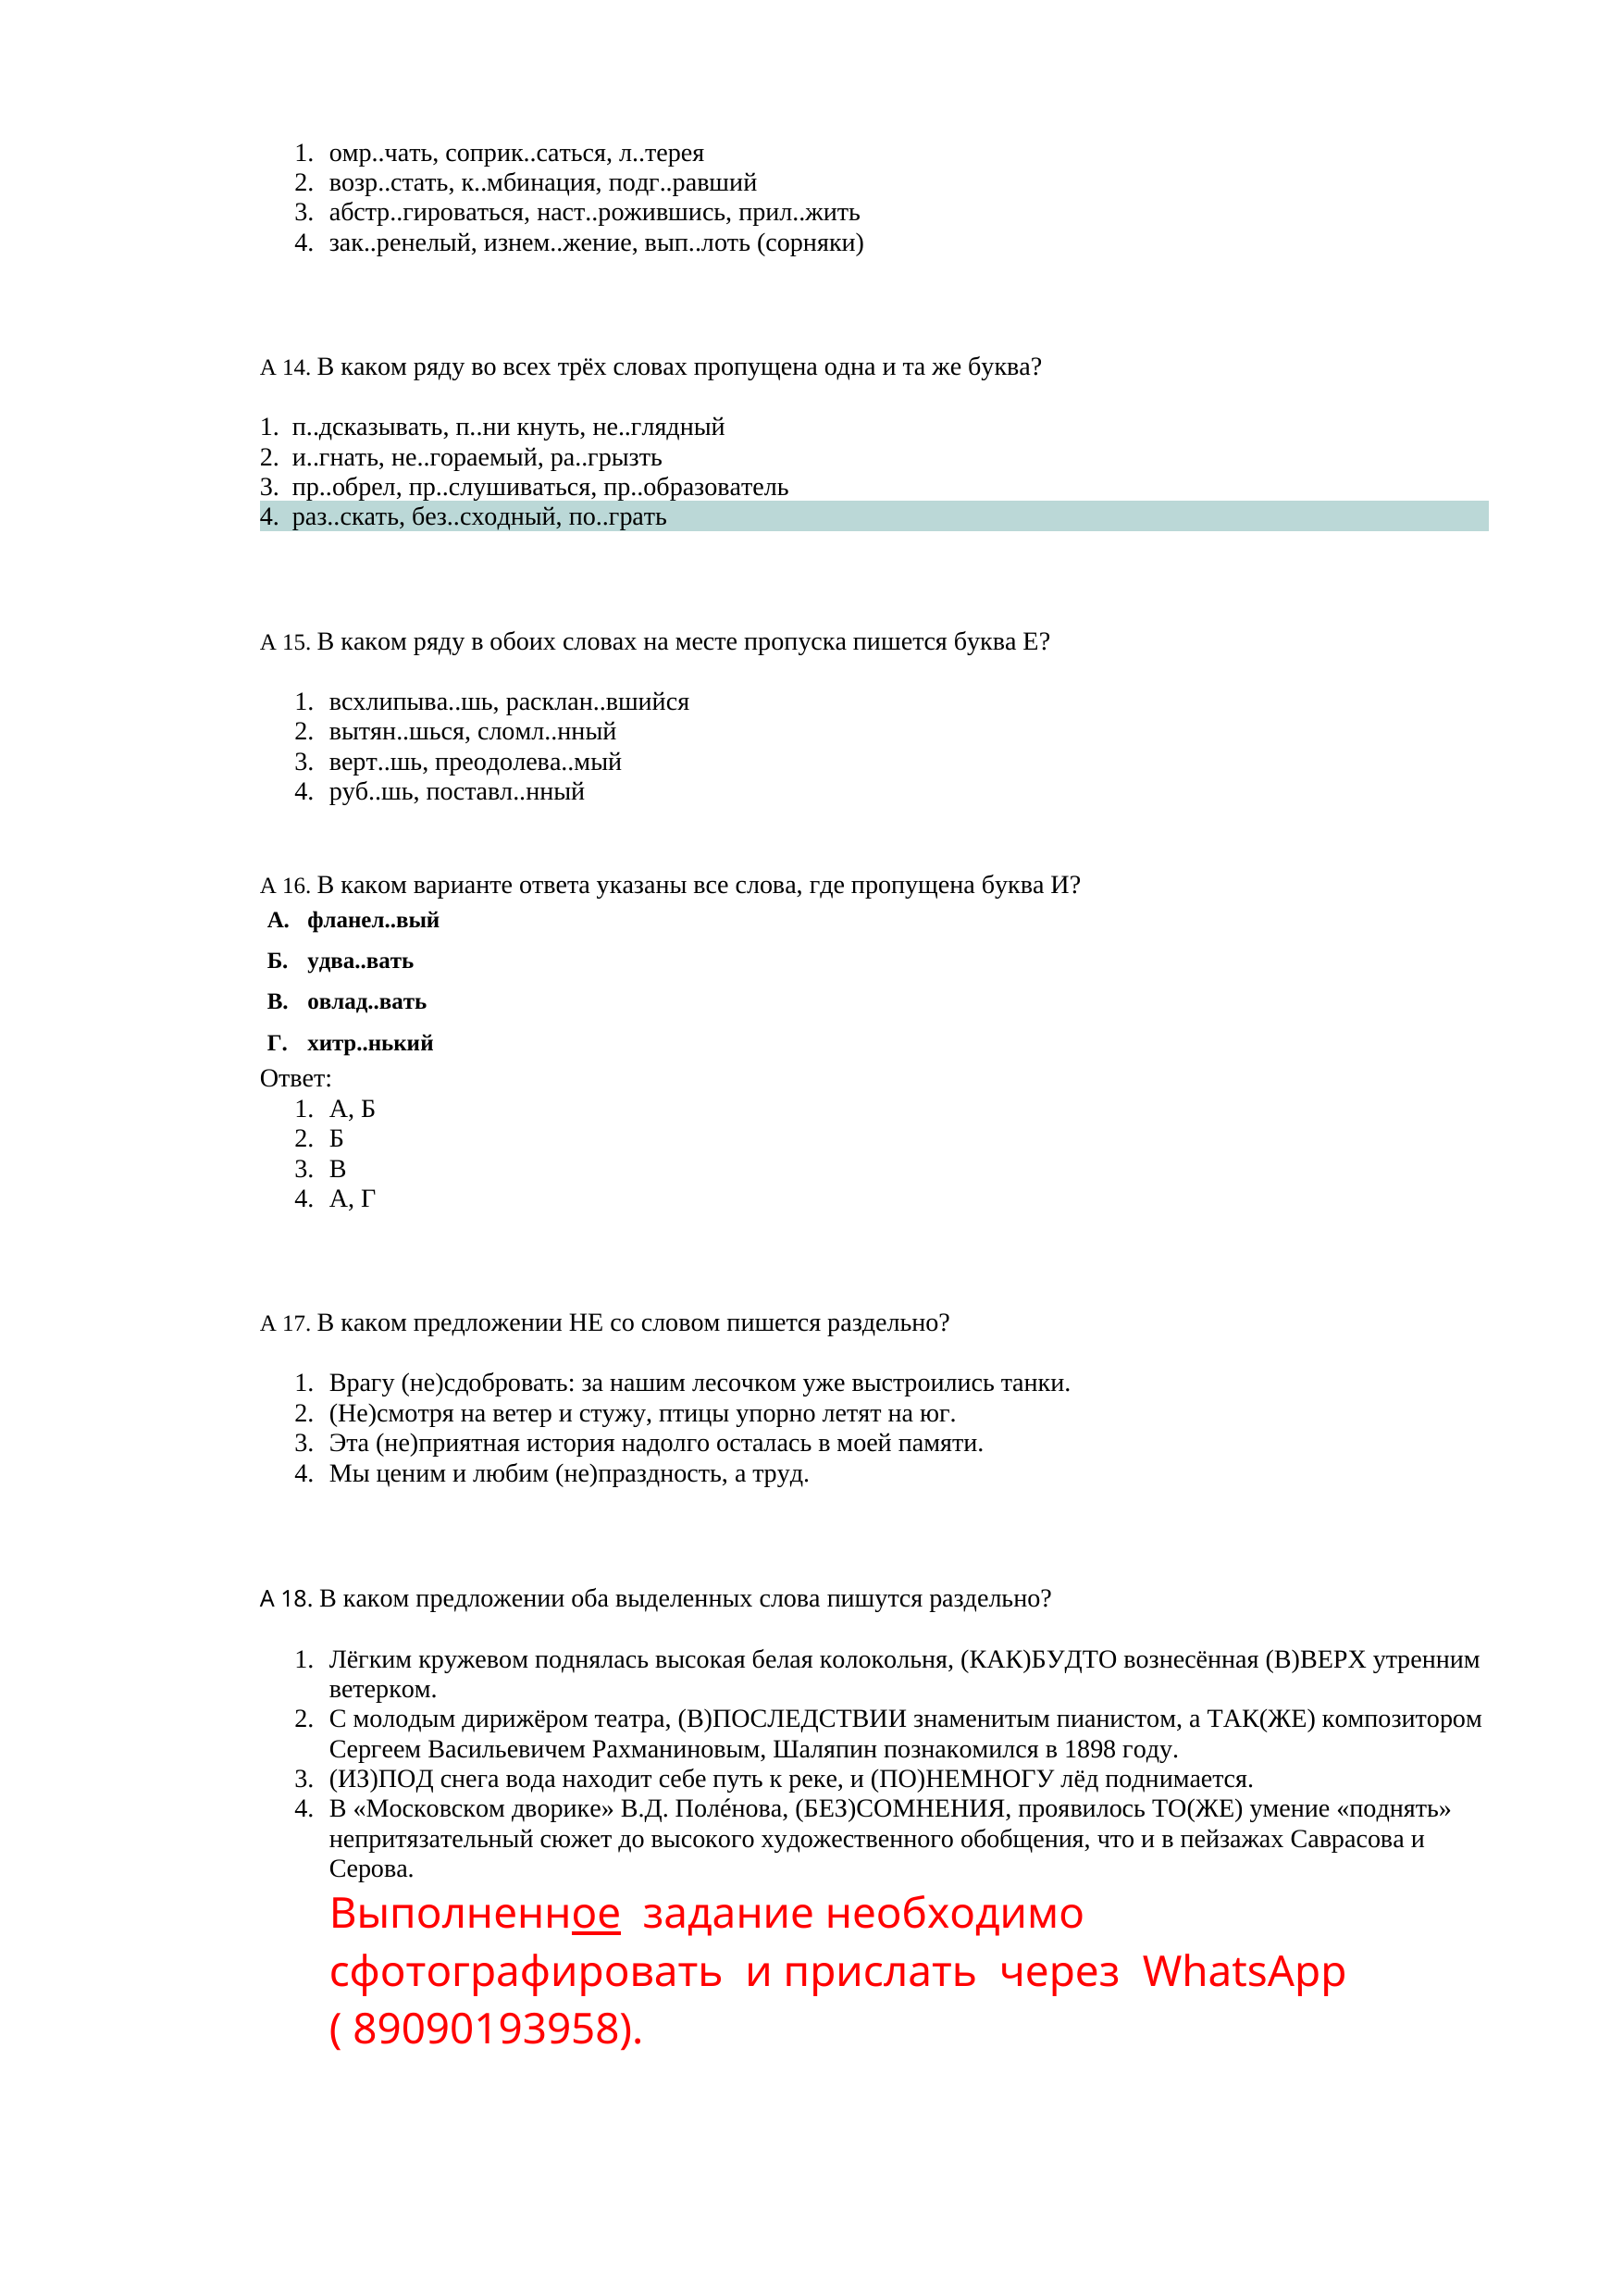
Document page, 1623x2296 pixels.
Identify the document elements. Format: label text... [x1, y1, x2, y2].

table_cell хитр..нький [300, 1022, 1104, 1062]
list абстр..гироваться, наст..рожившись, прил..жить [294, 196, 1489, 227]
list Б [294, 1123, 1489, 1153]
table_header А. [260, 899, 300, 939]
list возр..стать, к..мбинация, подг..равший [294, 167, 1489, 196]
list (Не)смотря на ветер и стужу, птицы упорно летят на юг. [294, 1397, 1489, 1427]
text А 17. В каком предложении НЕ со словом пишется раздельно? [260, 1308, 1489, 1337]
table_cell удва..вать [300, 939, 1104, 981]
list верт..шь, преодолева..мый [294, 746, 1489, 776]
text А 18. В каком предложении оба выделенных слова пишутся раздельно? [260, 1582, 1489, 1613]
list всхлипыва..шь, расклан..вшийся [294, 686, 1489, 715]
text 2. и..гнать, не..гораемый, ра..грызть [260, 441, 1489, 471]
list зак..ренелый, изнем..жение, вып..лоть (сорняки) [294, 227, 1489, 256]
list С молодым дирижёром театра, (В)ПОСЛЕДСТВИИ знаменитым пианистом, а ТАК(ЖЕ) композитором Сергеем Васильевичем Рахманиновым, Шаляпин познакомился в 1898 году. [294, 1703, 1489, 1763]
table_header фланел..вый [300, 899, 1104, 939]
table_cell В. [260, 981, 300, 1022]
list Выполненное задание необходимо сфотографировать и прислать через WhatsApp ( 89090193958). [329, 1883, 1489, 2056]
list Эта (не)приятная история надолго осталась в моей памяти. [294, 1427, 1489, 1457]
list (ИЗ)ПОД снега вода находит себе путь к реке, и (ПО)НЕМНОГУ лёд поднимается. [294, 1763, 1489, 1793]
list омр..чать, соприк..саться, л..терея [294, 137, 1489, 167]
list Лёгким кружевом поднялась высокая белая колокольня, (КАК)БУДТО вознесённая (В)ВЕРХ утренним ветерком. [294, 1644, 1489, 1703]
list вытян..шься, сломл..нный [294, 715, 1489, 746]
list А, Г [294, 1183, 1489, 1212]
list руб..шь, поставл..нный [294, 776, 1489, 805]
table_cell Г. [260, 1022, 300, 1062]
text А 14. В каком ряду во всех трёх словах пропущена одна и та же буква? [260, 351, 1489, 381]
list Мы ценим и любим (не)праздность, а труд. [294, 1457, 1489, 1487]
text 3. пр..обрел, пр..слушиваться, пр..образователь [260, 471, 1489, 501]
table_cell Б. [260, 939, 300, 981]
text А 16. В каком варианте ответа указаны все слова, где пропущена буква И? [260, 868, 1489, 899]
text 1. п..дсказывать, п..ни кнуть, не..глядный [260, 411, 1489, 441]
list Врагу (не)сдобровать: за нашим лесочком уже выстроились танки. [294, 1367, 1489, 1397]
text А 15. В каком ряду в обоих словах на месте пропуска пишется буква Е? [260, 626, 1489, 655]
text 4. раз..скать, без..сходный, по..грать [260, 501, 1489, 531]
list В [294, 1153, 1489, 1183]
list В «Московском дворике» В.Д. Полéнова, (БЕЗ)СОМНЕНИЯ, проявилось ТО(ЖЕ) умение «поднять» непритязательный сюжет до высокого художественного обобщения, что и в пейзажах Саврасова и Серова. [294, 1793, 1489, 1883]
text Ответ: [260, 1062, 1489, 1093]
table_cell овлад..вать [300, 981, 1104, 1022]
list А, Б [294, 1093, 1489, 1123]
